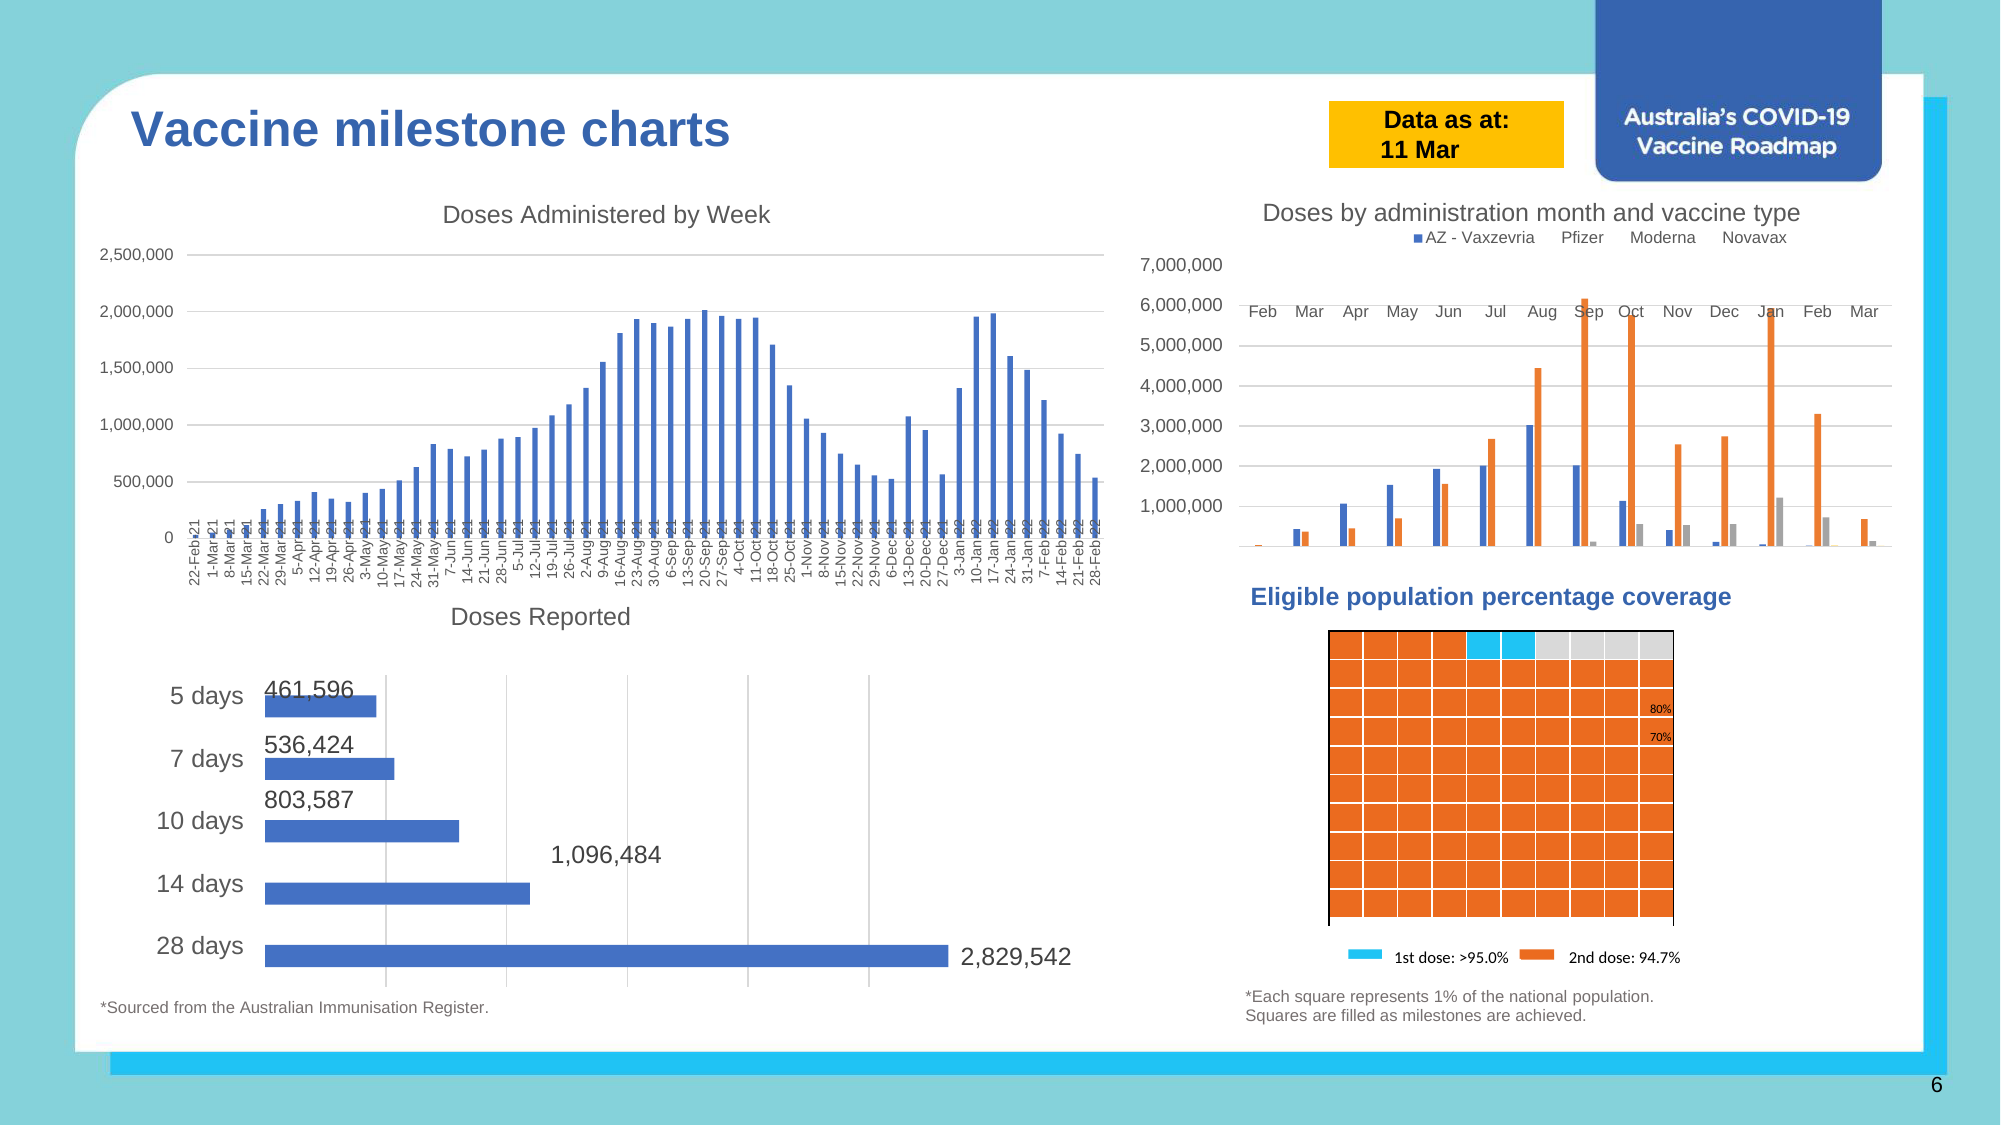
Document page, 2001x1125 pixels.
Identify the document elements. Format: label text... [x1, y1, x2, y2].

subtitle 2,000,000 [1140, 455, 1223, 476]
text 5 days [170, 681, 248, 710]
text 2,000,000 [54, 301, 173, 321]
text 0 [54, 528, 173, 547]
subtitle 5,000,000 [1140, 334, 1223, 356]
text 500,000 [54, 472, 173, 491]
text Doses Administered by Week [442, 200, 773, 229]
picture [0, 0, 2001, 1125]
text 1,500,000 [54, 358, 173, 377]
subtitle 6 [54, 1072, 1943, 1097]
text Doses by administration month and vaccine type [1262, 198, 1967, 227]
subtitle 6,000,000 [1140, 294, 1223, 315]
text 2,829,542 [960, 942, 1076, 971]
subtitle 3,000,000 [1140, 414, 1223, 436]
text 1,000,000 [54, 415, 173, 434]
text Vaccine milestone charts [130, 100, 1967, 157]
text 14 days [156, 869, 248, 897]
text 2,500,000 [54, 245, 173, 264]
text 7 days [170, 744, 248, 772]
text 10 days [156, 806, 248, 835]
subtitle 7,000,000 [1140, 253, 1223, 275]
text AZ - Vaxzevria Pfizer Moderna Novavax [1425, 228, 1967, 247]
text Feb Mar Apr May Jun Jul Aug Sep Oct Nov Dec Jan Feb Mar [1248, 302, 1967, 321]
text *Sourced from the Australian Immunisation Register. [100, 997, 494, 1017]
text Eligible population percentage coverage [1250, 582, 1967, 611]
text Doses Reported [450, 602, 635, 631]
subtitle 4,000,000 [1140, 374, 1223, 396]
text *Each square represents 1% of the national population. Squares are filled as milestones are achieved. [1245, 986, 1702, 1025]
subtitle 1,000,000 [1140, 495, 1223, 517]
text 28 days [156, 931, 494, 960]
